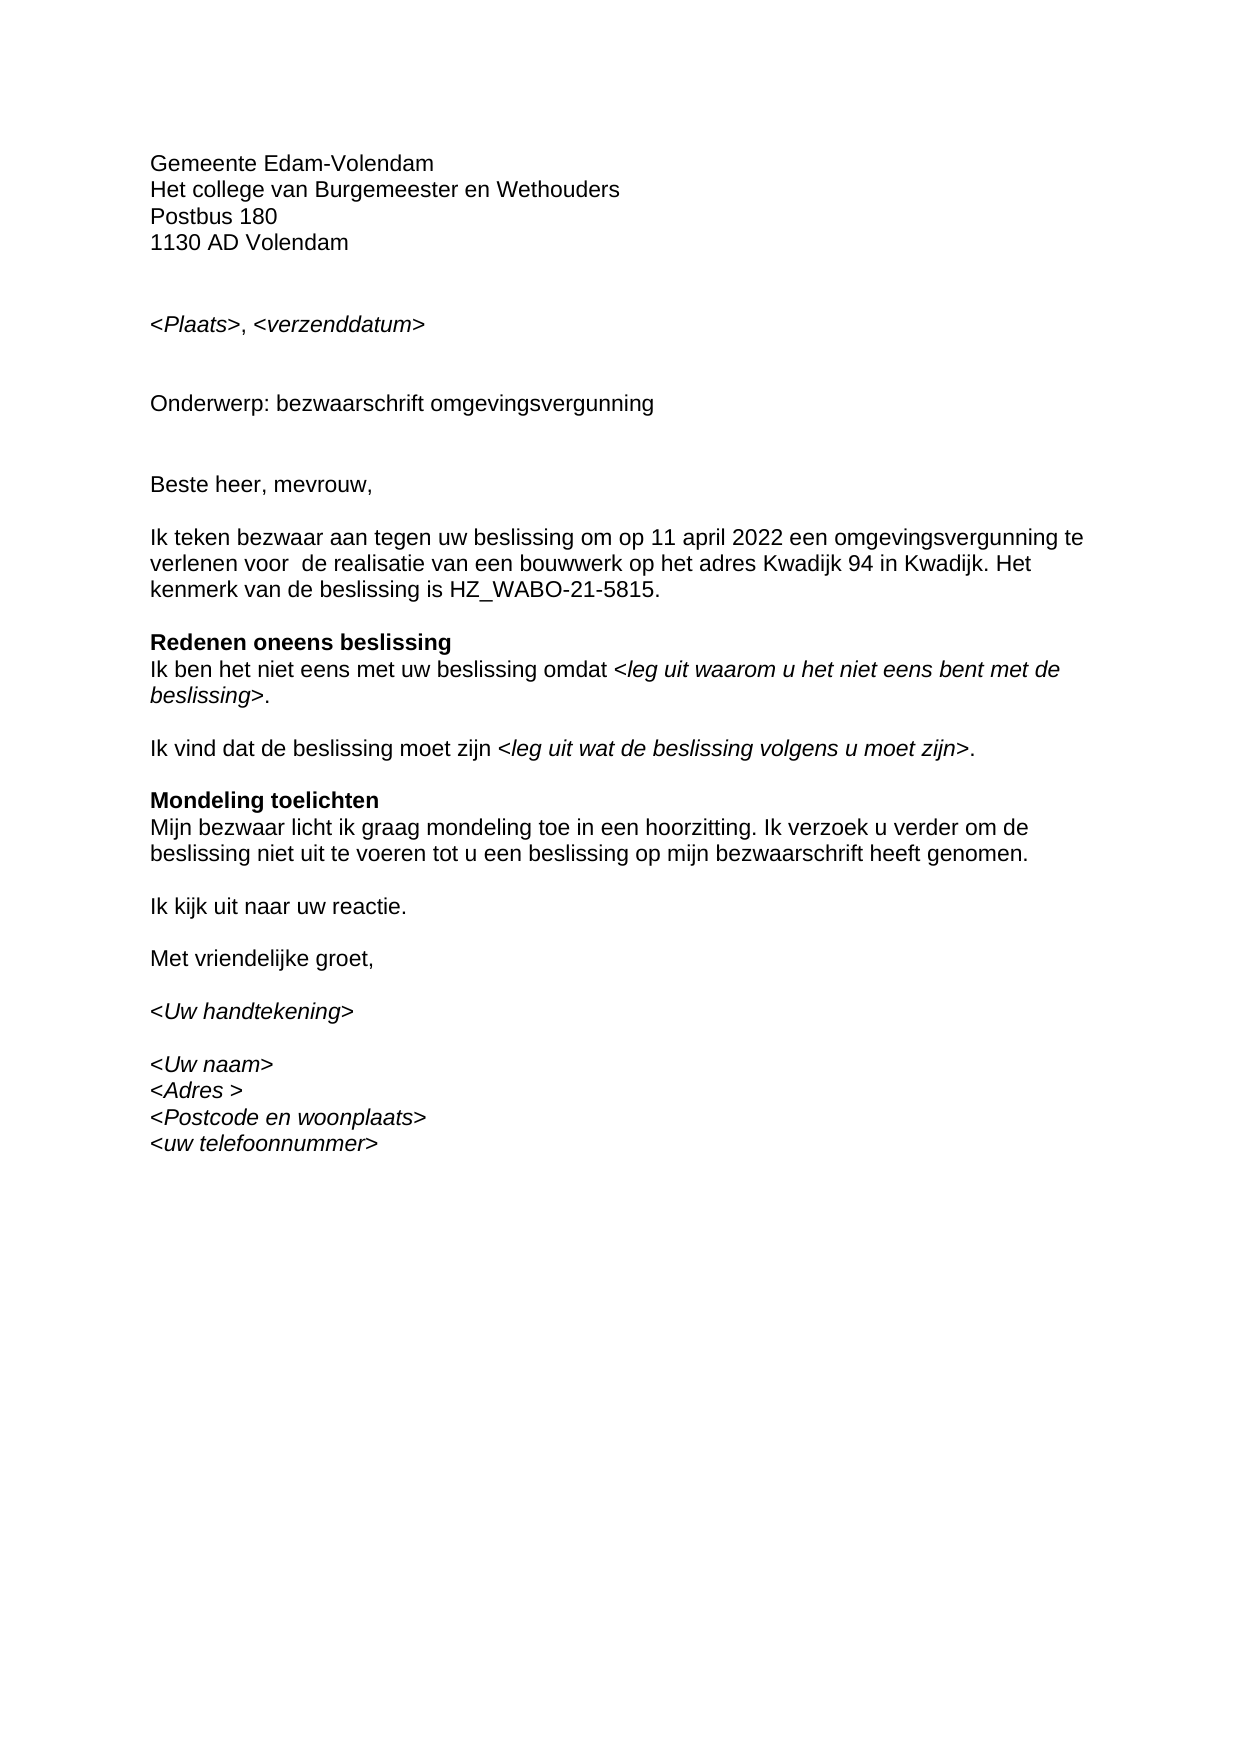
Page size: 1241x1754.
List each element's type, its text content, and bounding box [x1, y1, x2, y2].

text Postbus 180 [150, 203, 1090, 229]
text 1130 AD Volendam [150, 229, 1090, 284]
text Ik teken bezwaar aan tegen uw beslissing om op 11 april 2022 een omgevingsvergunning te verlenen voor de realisatie van een bouwwerk op het adres Kwadijk 94 in Kwadijk. Het kenmerk van de beslissing is HZ_WABO-21-5815. [150, 524, 1090, 603]
text <Uw naam> [150, 1051, 1090, 1077]
text <Adres > [150, 1077, 1090, 1103]
text Mijn bezwaar licht ik graag mondeling toe in een hoorzitting. Ik verzoek u verder om de beslissing niet uit te voeren tot u een beslissing op mijn bezwaarschrift heeft genomen. [150, 814, 1090, 866]
text Het college van Burgemeester en Wethouders [150, 176, 1090, 203]
text Beste heer, mevrouw, [150, 471, 1090, 497]
text <Plaats>, <verzenddatum> [150, 284, 1090, 337]
text Ik kijk uit naar uw reactie. [150, 893, 1090, 919]
text Onderwerp: bezwaarschrift omgevingsvergunning [150, 337, 1090, 416]
text Gemeente Edam-Volendam [150, 150, 1090, 176]
text Met vriendelijke groet, [150, 945, 1090, 972]
text Ik vind dat de beslissing moet zijn <leg uit wat de beslissing volgens u moet zijn>. [150, 734, 1090, 761]
text Mondeling toelichten [150, 787, 1090, 814]
text Ik ben het niet eens met uw beslissing omdat <leg uit waarom u het niet eens bent met de beslissing>. [150, 656, 1090, 708]
text <uw telefoonnummer> [150, 1130, 1090, 1185]
text <Postcode en woonplaats> [150, 1103, 1090, 1130]
text Redenen oneens beslissing [150, 629, 1090, 656]
text <Uw handtekening> [150, 998, 1090, 1024]
